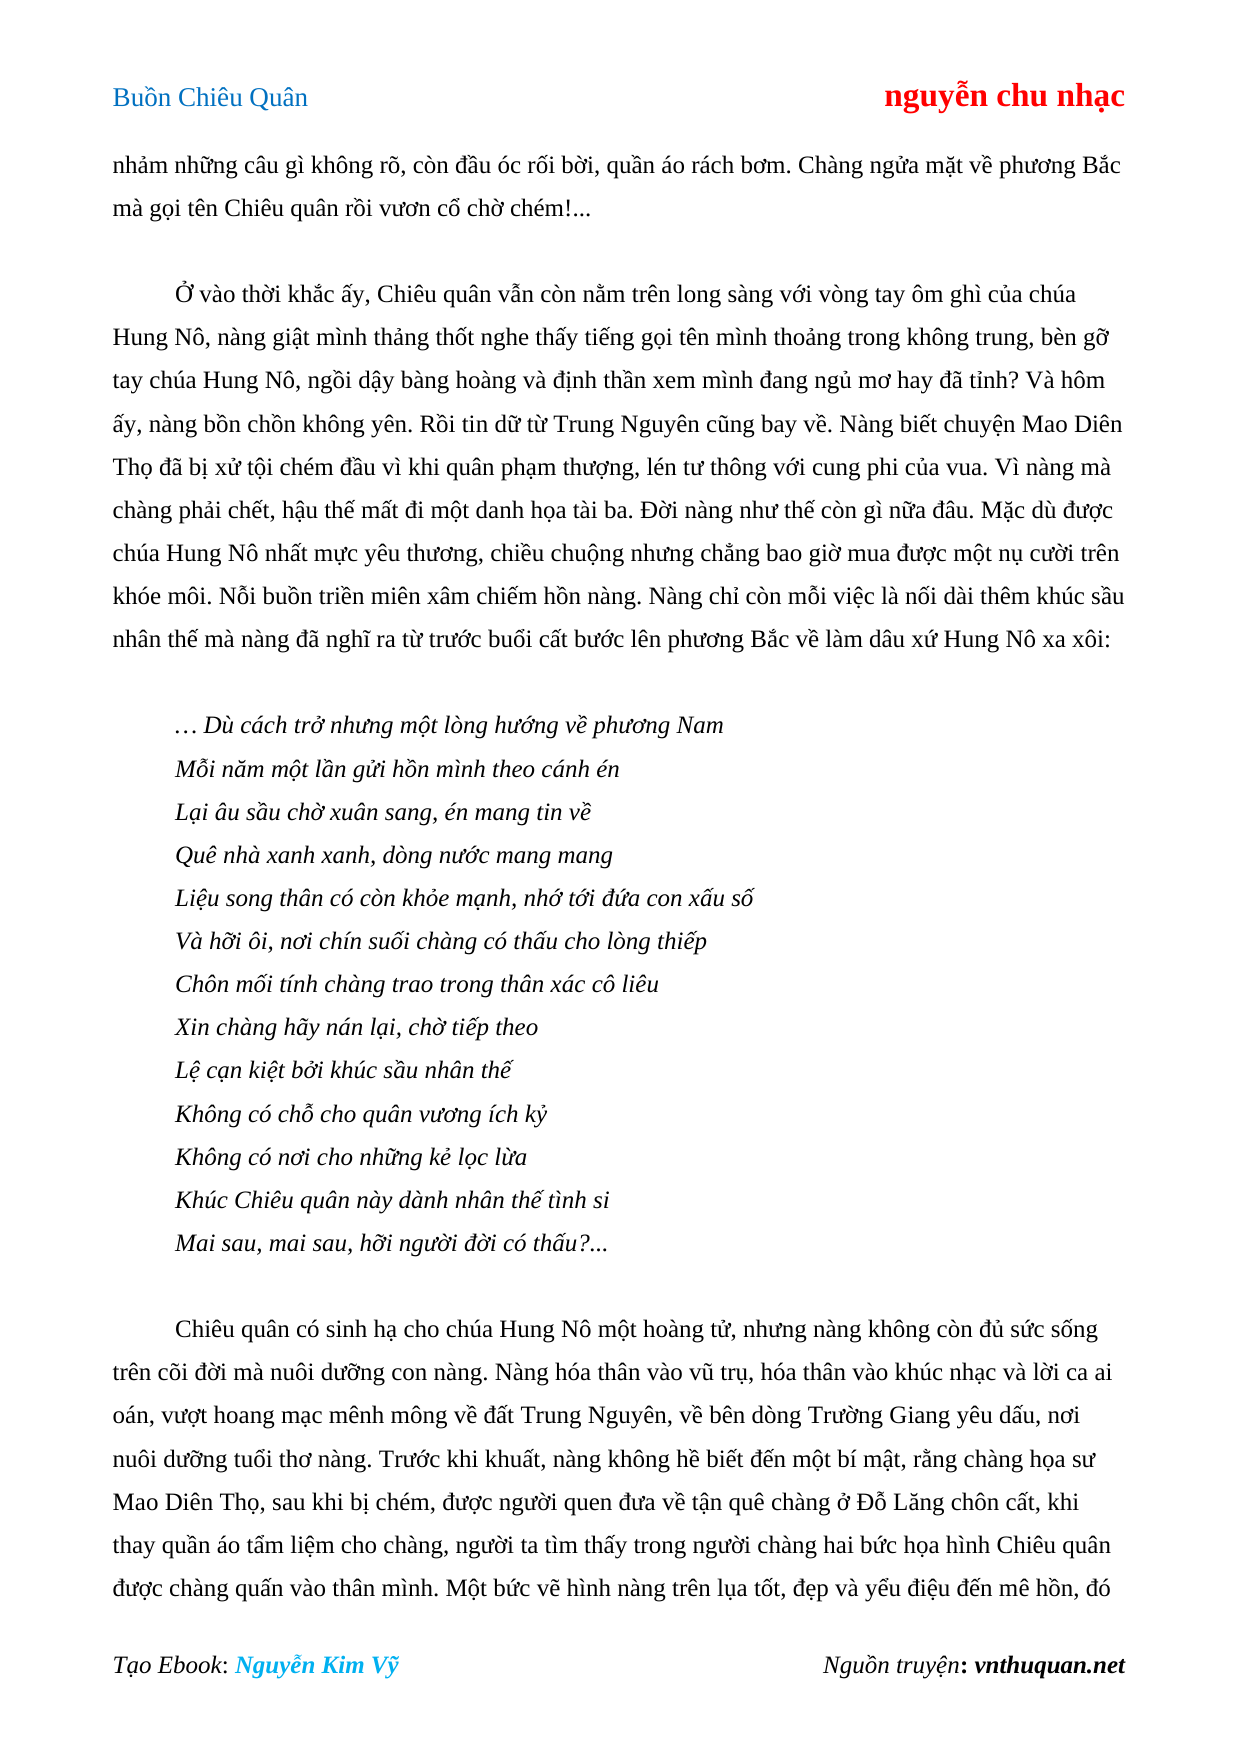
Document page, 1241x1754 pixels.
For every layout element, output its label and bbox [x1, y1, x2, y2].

text [112, 150, 1128, 1602]
